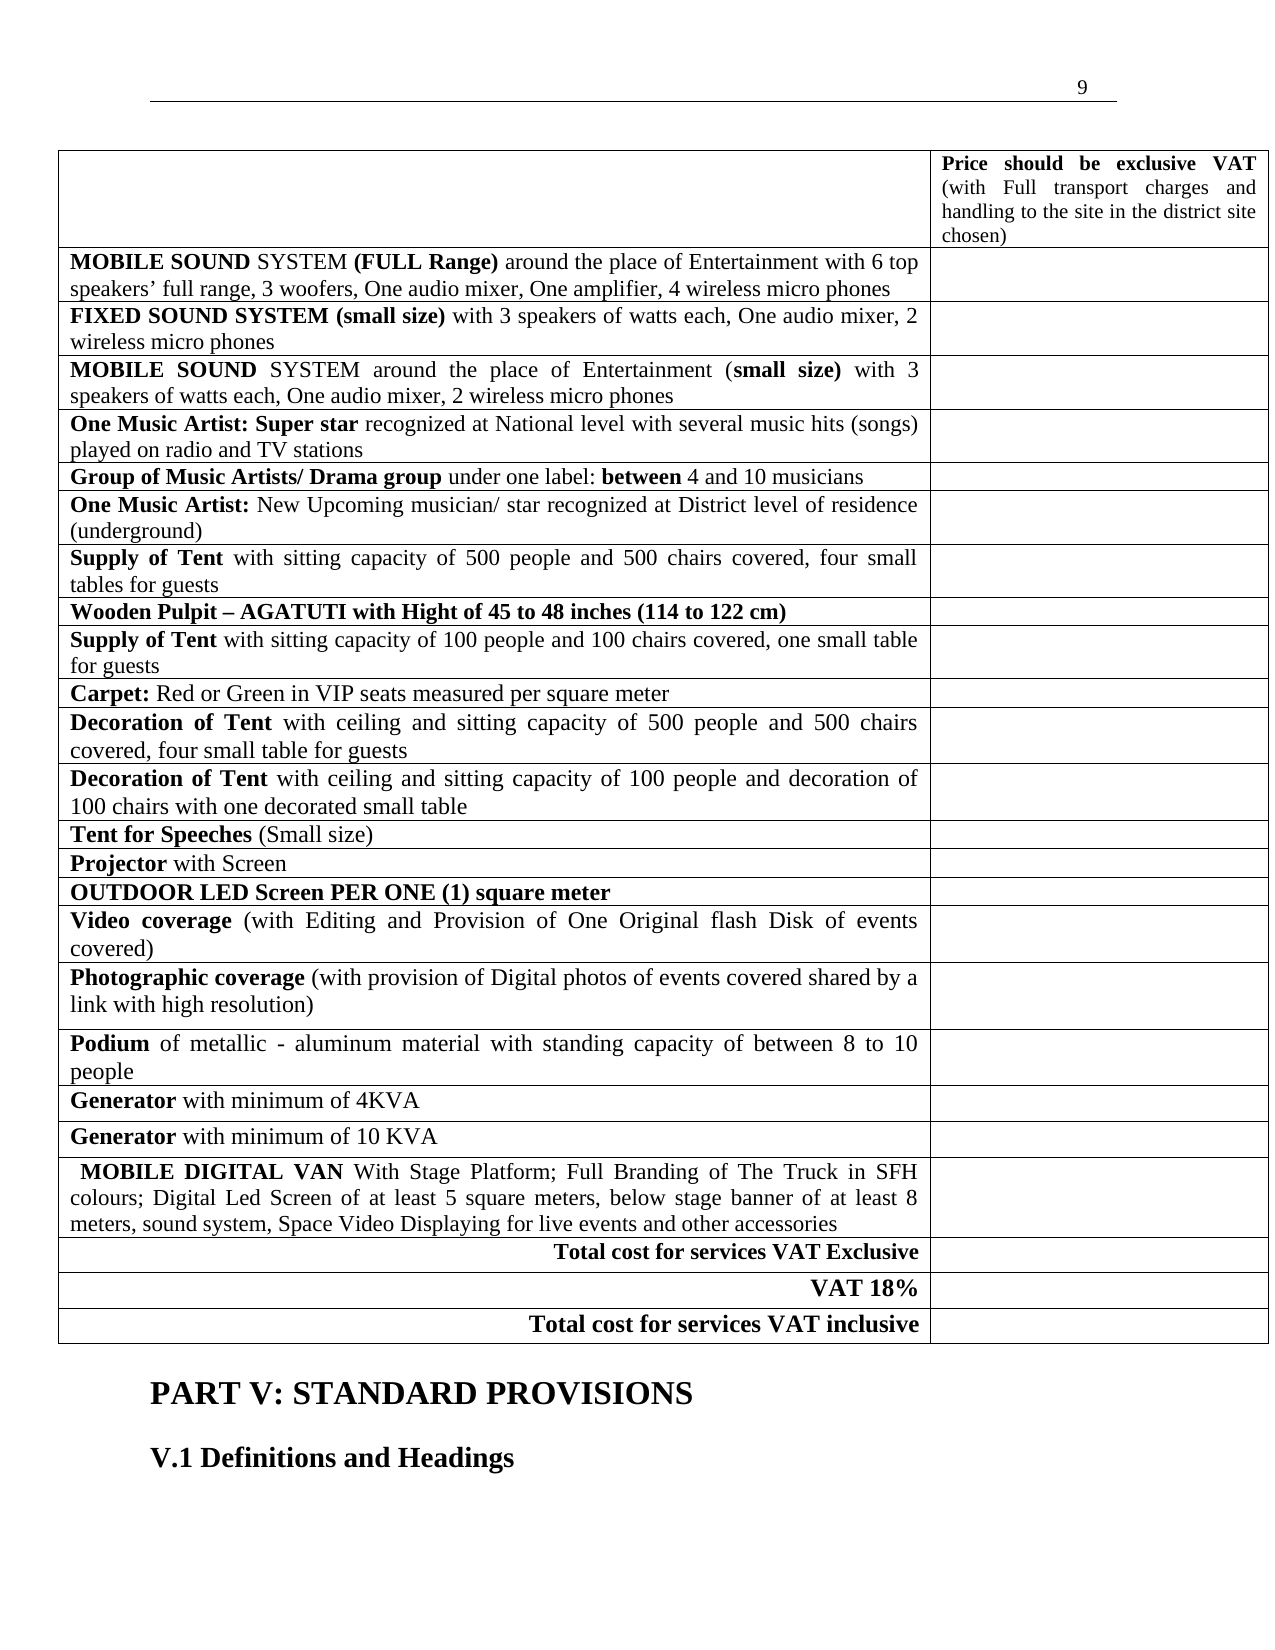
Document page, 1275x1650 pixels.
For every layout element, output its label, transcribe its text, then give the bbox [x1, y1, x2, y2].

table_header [59, 151, 930, 247]
text V.1 Definitions and Headings [150, 1440, 1125, 1474]
table_cell [931, 963, 1268, 1028]
table_cell Podium of metallic - aluminum material with standing capacity of between 8 to 10 people [59, 1030, 930, 1085]
table_cell MOBILE SOUND SYSTEM (FULL Range) around the place of Entertainment with 6 top speakers’ full range, 3 woofers, One audio mixer, One amplifier, 4 wireless micro phones [59, 248, 930, 301]
table_cell Wooden Pulpit – AGATUTI with Hight of 45 to 48 inches (114 to 122 cm) [59, 598, 930, 624]
table_cell [931, 545, 1268, 597]
table_cell [931, 1238, 1268, 1272]
table_cell OUTDOOR LED Screen PER ONE (1) square meter [59, 878, 930, 905]
table_cell Supply of Tent with sitting capacity of 500 people and 500 chairs covered, four small tables for guests [59, 545, 930, 597]
table_cell [931, 410, 1268, 462]
table_cell [931, 598, 1268, 624]
table_cell FIXED SOUND SYSTEM (small size) with 3 speakers of watts each, One audio mixer, 2 wireless micro phones [59, 302, 930, 355]
table_cell [931, 878, 1268, 905]
table_cell [931, 1122, 1268, 1157]
table_cell Supply of Tent with sitting capacity of 100 people and 100 chairs covered, one small table for guests [59, 626, 930, 678]
table_cell VAT 18% [59, 1273, 930, 1308]
table_cell One Music Artist: Super star recognized at National level with several music hits (songs) played on radio and TV stations [59, 410, 930, 462]
table_cell [931, 708, 1268, 763]
table_cell [931, 463, 1268, 490]
table_cell One Music Artist: New Upcoming musician/ star recognized at District level of residence (underground) [59, 491, 930, 543]
table_cell Group of Music Artists/ Drama group under one label: between 4 and 10 musicians [59, 463, 930, 490]
table_cell Generator with minimum of 4KVA [59, 1086, 930, 1121]
table_cell [931, 849, 1268, 877]
table_cell [931, 1273, 1268, 1308]
table_cell MOBILE DIGITAL VAN With Stage Platform; Full Branding of The Truck in SFH colours; Digital Led Screen of at least 5 square meters, below stage banner of at least 8 meters, sound system, Space Video Displaying for live events and other accessories [59, 1158, 930, 1237]
table_cell Decoration of Tent with ceiling and sitting capacity of 500 people and 500 chairs covered, four small table for guests [59, 708, 930, 763]
table_cell [931, 356, 1268, 408]
table_cell Total cost for services VAT inclusive [59, 1309, 930, 1343]
table_cell [931, 764, 1268, 819]
table_cell Photographic coverage (with provision of Digital photos of events covered shared by a link with high resolution) [59, 963, 930, 1028]
table_cell MOBILE SOUND SYSTEM around the place of Entertainment (small size) with 3 speakers of watts each, One audio mixer, 2 wireless micro phones [59, 356, 930, 408]
table_cell Carpet: Red or Green in VIP seats measured per square meter [59, 679, 930, 707]
table_cell [931, 1086, 1268, 1121]
table_cell Total cost for services VAT Exclusive [59, 1238, 930, 1272]
table_cell [931, 626, 1268, 678]
table_cell [931, 302, 1268, 355]
table_cell Projector with Screen [59, 849, 930, 877]
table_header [931, 151, 1268, 247]
table_cell [931, 821, 1268, 848]
table_cell [931, 679, 1268, 707]
table_cell Video coverage (with Editing and Provision of One Original flash Disk of events covered) [59, 906, 930, 962]
table_cell Tent for Speeches (Small size) [59, 821, 930, 848]
table_cell Decoration of Tent with ceiling and sitting capacity of 100 people and decoration of 100 chairs with one decorated small table [59, 764, 930, 819]
table_cell [931, 491, 1268, 543]
table_cell [931, 906, 1268, 962]
text PART V: STANDARD PROVISIONS [150, 1373, 1125, 1411]
table_cell [931, 248, 1268, 301]
table_cell [931, 1158, 1268, 1237]
table_cell [931, 1309, 1268, 1343]
table_cell Generator with minimum of 10 KVA [59, 1122, 930, 1157]
table_cell [931, 1030, 1268, 1085]
